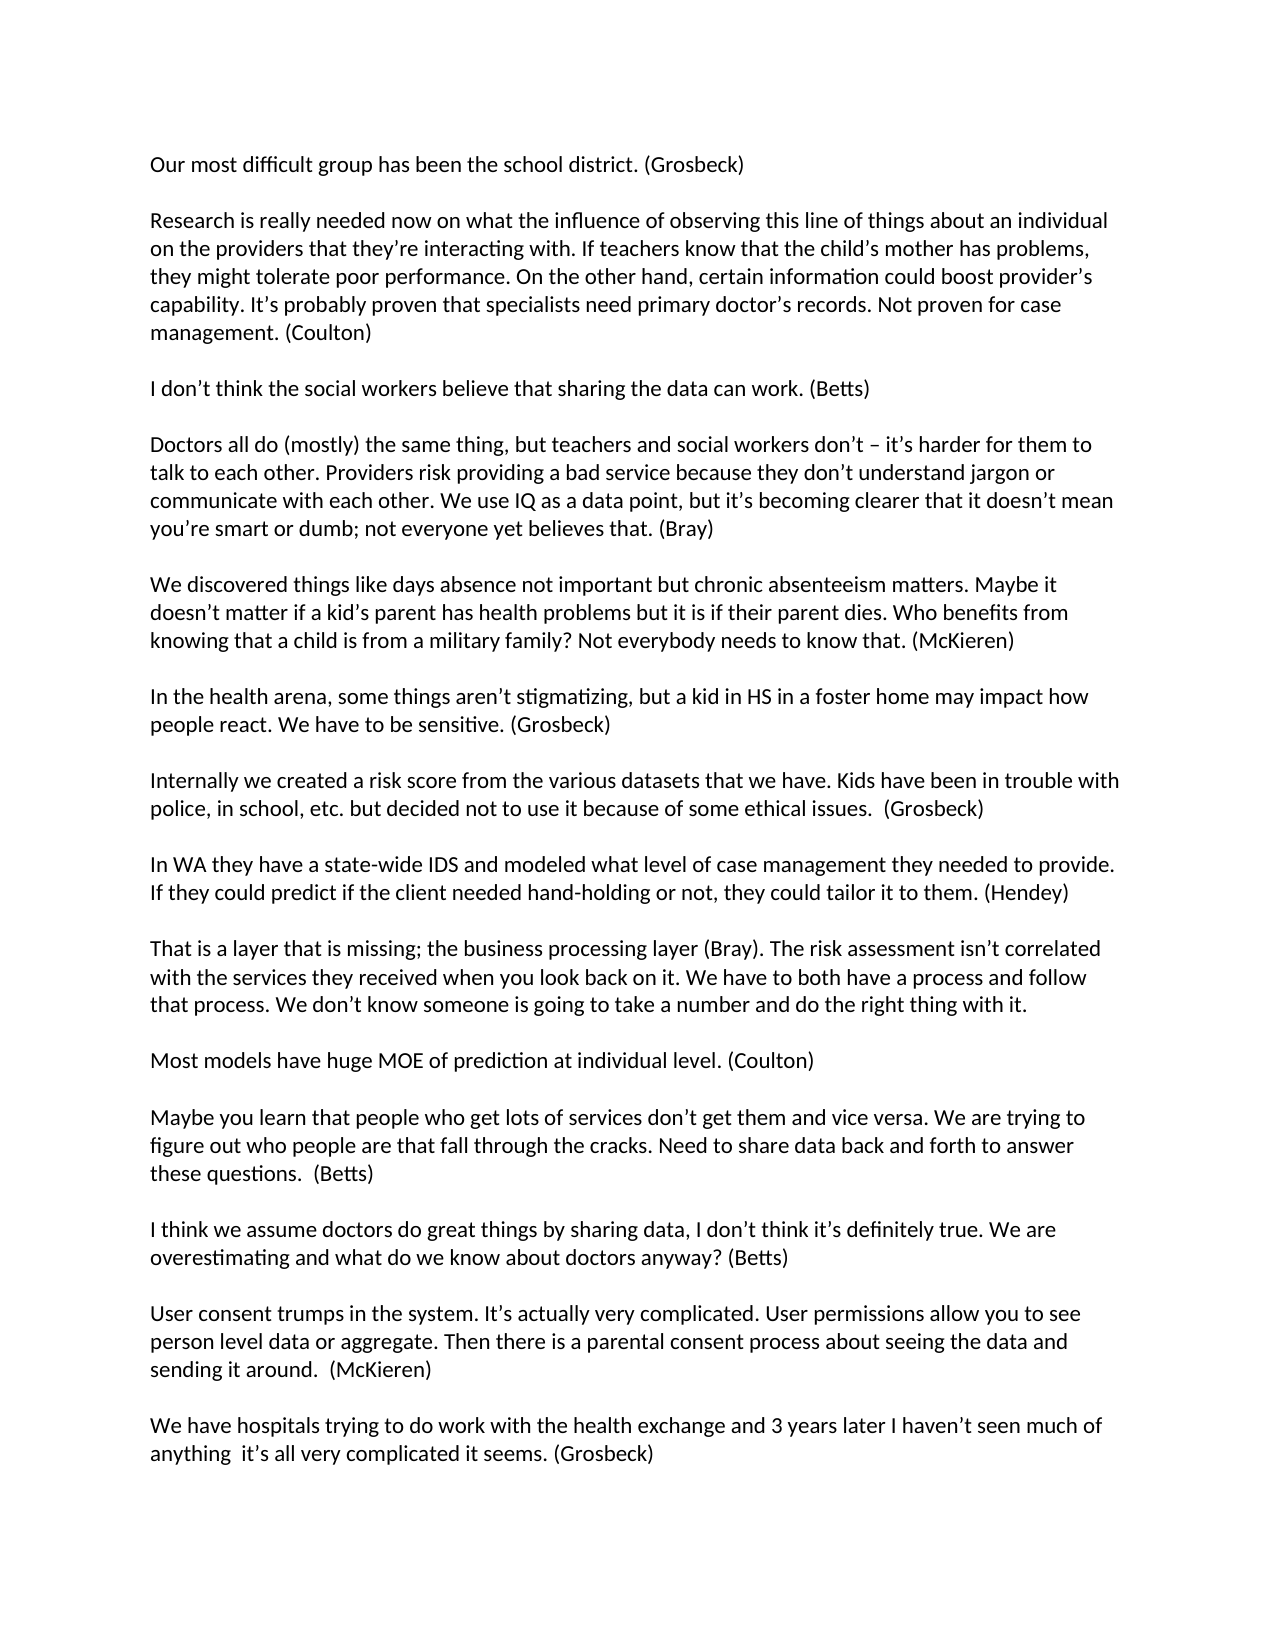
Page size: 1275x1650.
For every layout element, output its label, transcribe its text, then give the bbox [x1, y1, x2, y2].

text Our most difficult group has been the school district. (Grosbeck) [150, 150, 1125, 178]
text I think we assume doctors do great things by sharing data, I don’t think it’s definitely true. We are overestimating and what do we know about doctors anyway? (Betts) [150, 1215, 1125, 1271]
text User consent trumps in the system. It’s actually very complicated. User permissions allow you to see person level data or aggregate. Then there is a parental consent process about seeing the data and sending it around. (McKieren) [150, 1299, 1125, 1383]
text We have hospitals trying to do work with the health exchange and 3 years later I haven’t seen much of anything it’s all very complicated it seems. (Grosbeck) [150, 1411, 1125, 1467]
text Maybe you learn that people who get lots of services don’t get them and vice versa. We are trying to figure out who people are that fall through the cracks. Need to share data back and forth to answer these questions. (Betts) [150, 1103, 1125, 1187]
text Most models have huge MOE of prediction at individual level. (Coulton) [150, 1047, 1125, 1075]
text We discovered things like days absence not important but chronic absenteeism matters. Maybe it doesn’t matter if a kid’s parent has health problems but it is if their parent dies. Who benefits from knowing that a child is from a military family? Not everybody needs to know that. (McKieren) [150, 570, 1125, 654]
text Internally we created a risk score from the various datasets that we have. Kids have been in trouble with police, in school, etc. but decided not to use it because of some ethical issues. (Grosbeck) [150, 766, 1125, 822]
text Doctors all do (mostly) the same thing, but teachers and social workers don’t – it’s harder for them to talk to each other. Providers risk providing a bad service because they don’t understand jargon or communicate with each other. We use IQ as a data point, but it’s becoming clearer that it doesn’t mean you’re smart or dumb; not everyone yet believes that. (Bray) [150, 430, 1125, 542]
text In the health arena, some things aren’t stigmatizing, but a kid in HS in a foster home may impact how people react. We have to be sensitive. (Grosbeck) [150, 682, 1125, 738]
text That is a layer that is missing; the business processing layer (Bray). The risk assessment isn’t correlated with the services they received when you look back on it. We have to both have a process and follow that process. We don’t know someone is going to take a number and do the right thing with it. [150, 934, 1125, 1019]
text In WA they have a state-wide IDS and modeled what level of case management they needed to provide. If they could predict if the client needed hand-holding or not, they could tailor it to them. (Hendey) [150, 851, 1125, 907]
text Research is really needed now on what the influence of observing this line of things about an individual on the providers that they’re interacting with. If teachers know that the child’s mother has problems, they might tolerate poor performance. On the other hand, certain information could boost provider’s capability. It’s probably proven that specialists need primary doctor’s records. Not proven for case management. (Coulton) [150, 206, 1125, 346]
text I don’t think the social workers believe that sharing the data can work. (Betts) [150, 374, 1125, 402]
